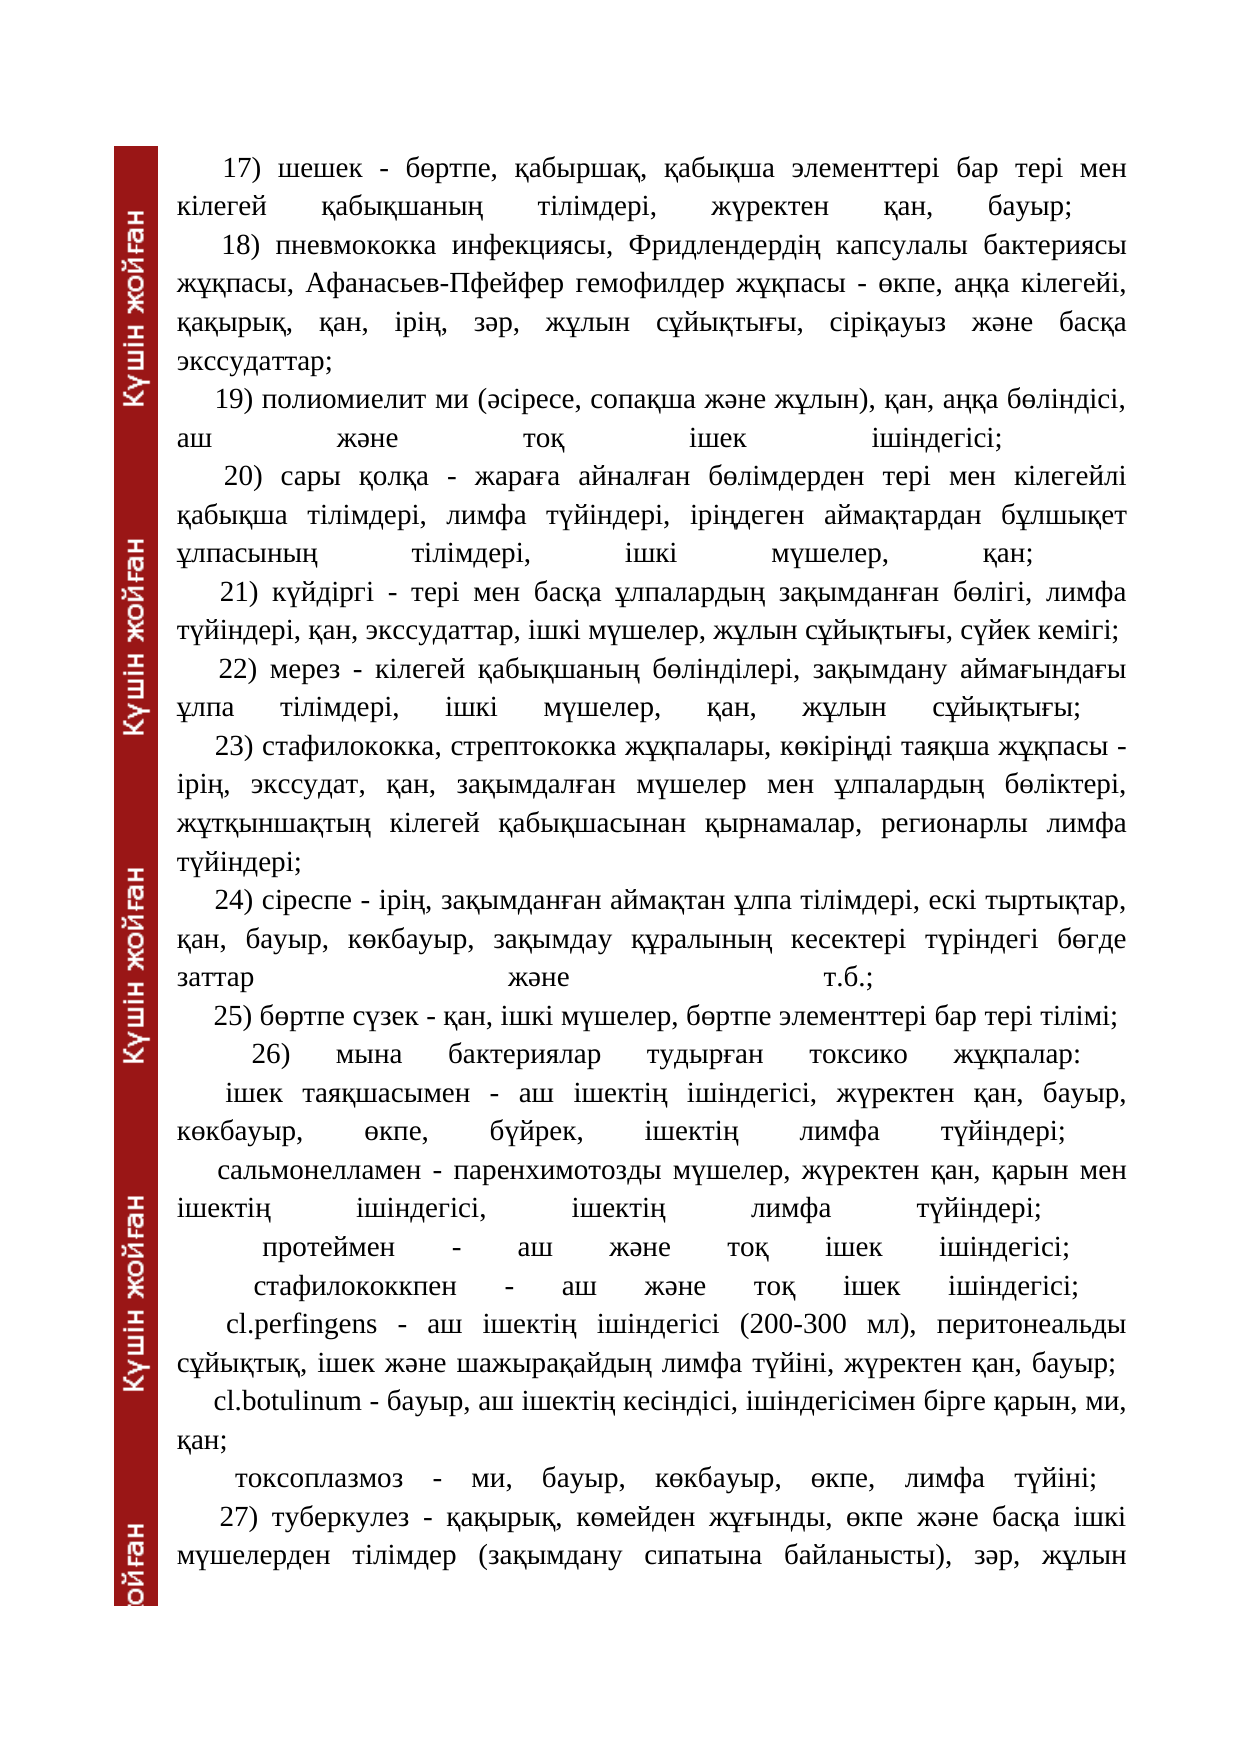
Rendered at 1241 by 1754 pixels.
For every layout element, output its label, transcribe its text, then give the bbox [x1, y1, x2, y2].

picture [114, 1571, 158, 1606]
picture [114, 146, 158, 150]
